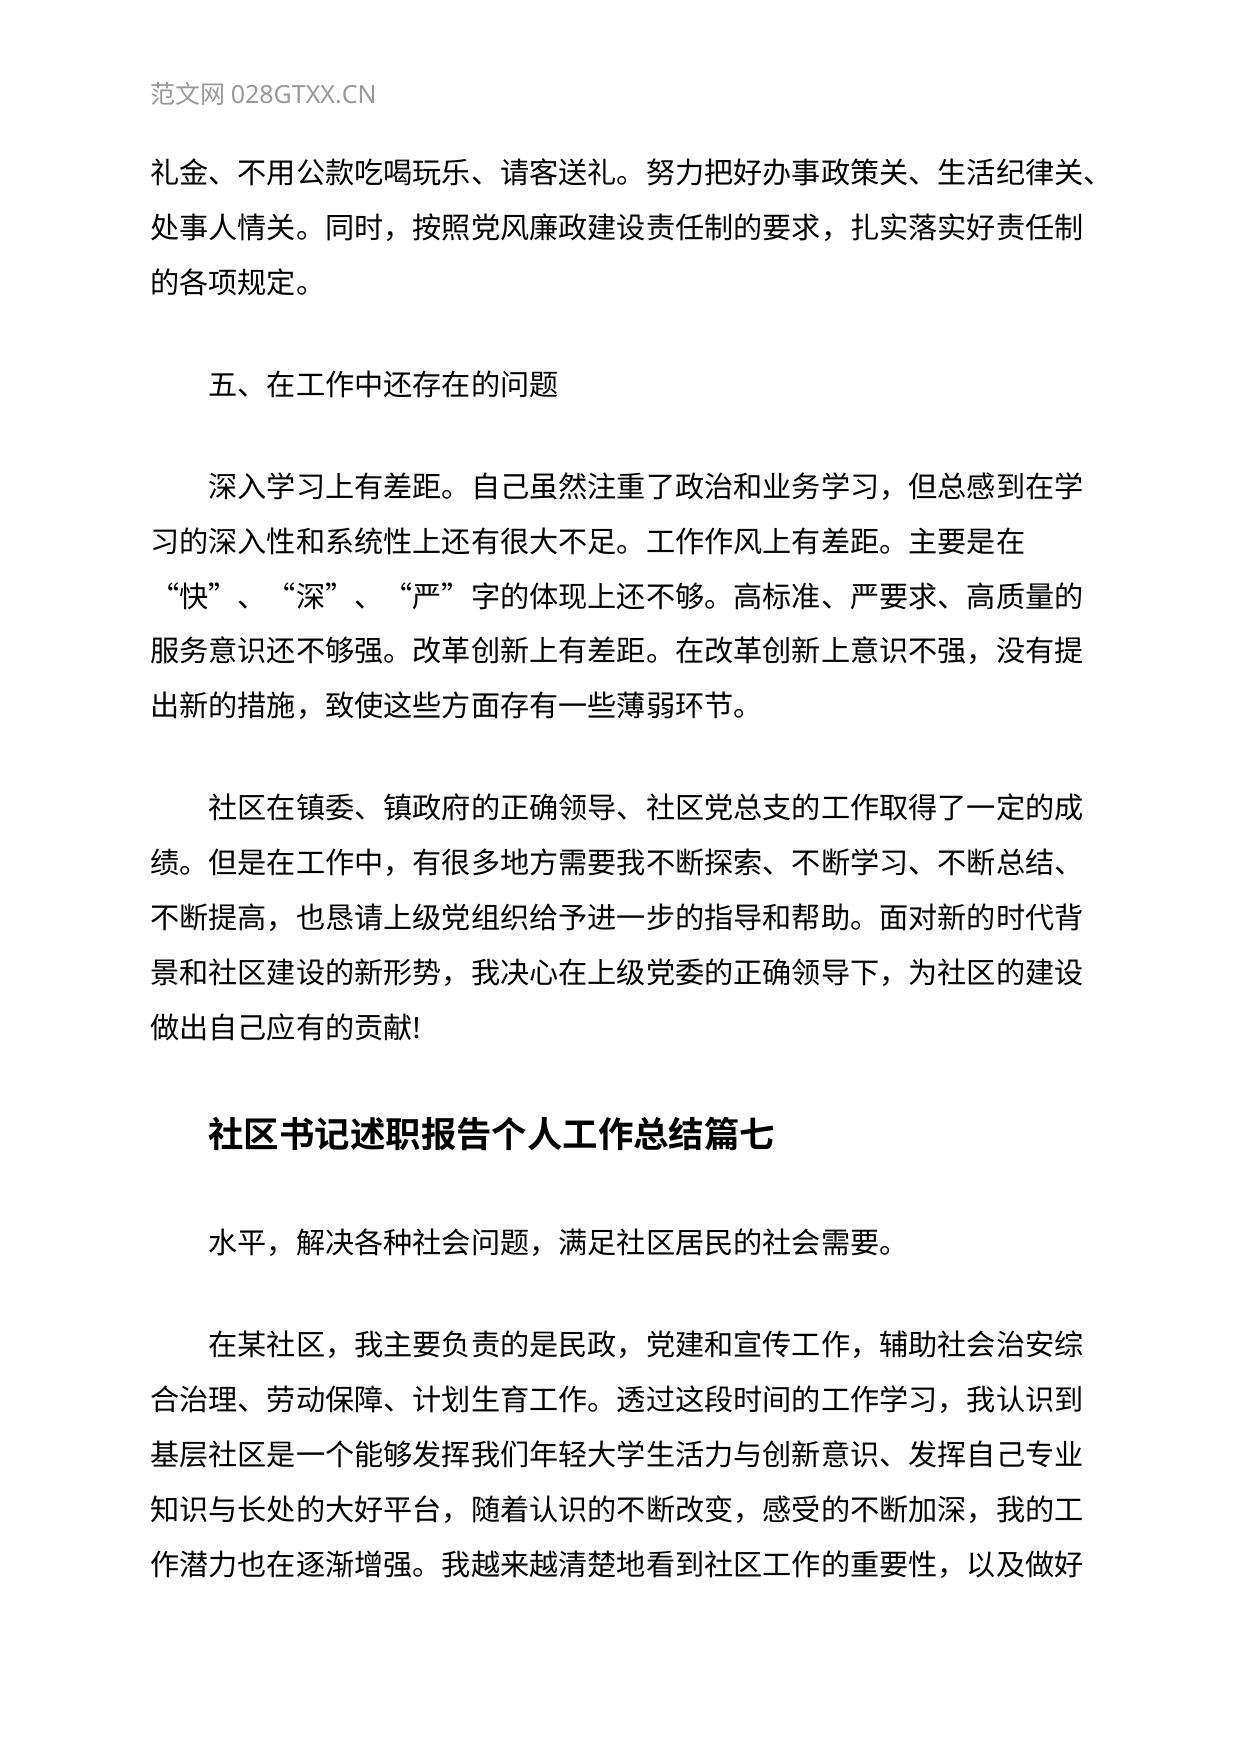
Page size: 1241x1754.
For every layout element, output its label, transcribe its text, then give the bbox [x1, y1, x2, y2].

text 深入学习上有差距。自己虽然注重了政治和业务学习，但总感到在学习的深入性和系统性上还有很大不足。工作作风上有差距。主要是在“快”、“深”、“严”字的体现上还不够。高标准、严要求、高质量的服务意识还不够强。改革创新上有差距。在改革创新上意识不强，没有提出新的措施，致使这些方面存有一些薄弱环节。 [150, 463, 1090, 725]
text 社区在镇委、镇政府的正确领导、社区党总支的工作取得了一定的成绩。但是在工作中，有很多地方需要我不断探索、不断学习、不断总结、不断提高，也恳请上级党组织给予进一步的指导和帮助。面对新的时代背景和社区建设的新形势，我决心在上级党委的正确领导下，为社区的建设做出自己应有的贡献! [150, 785, 1090, 1047]
text 水平，解决各种社会问题，满足社区居民的社会需要。 [150, 1220, 1090, 1262]
text 五、在工作中还存在的问题 [150, 362, 1090, 404]
text 社区书记述职报告个人工作总结篇七 [150, 1106, 1090, 1157]
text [150, 150, 1090, 302]
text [150, 1321, 1090, 1583]
